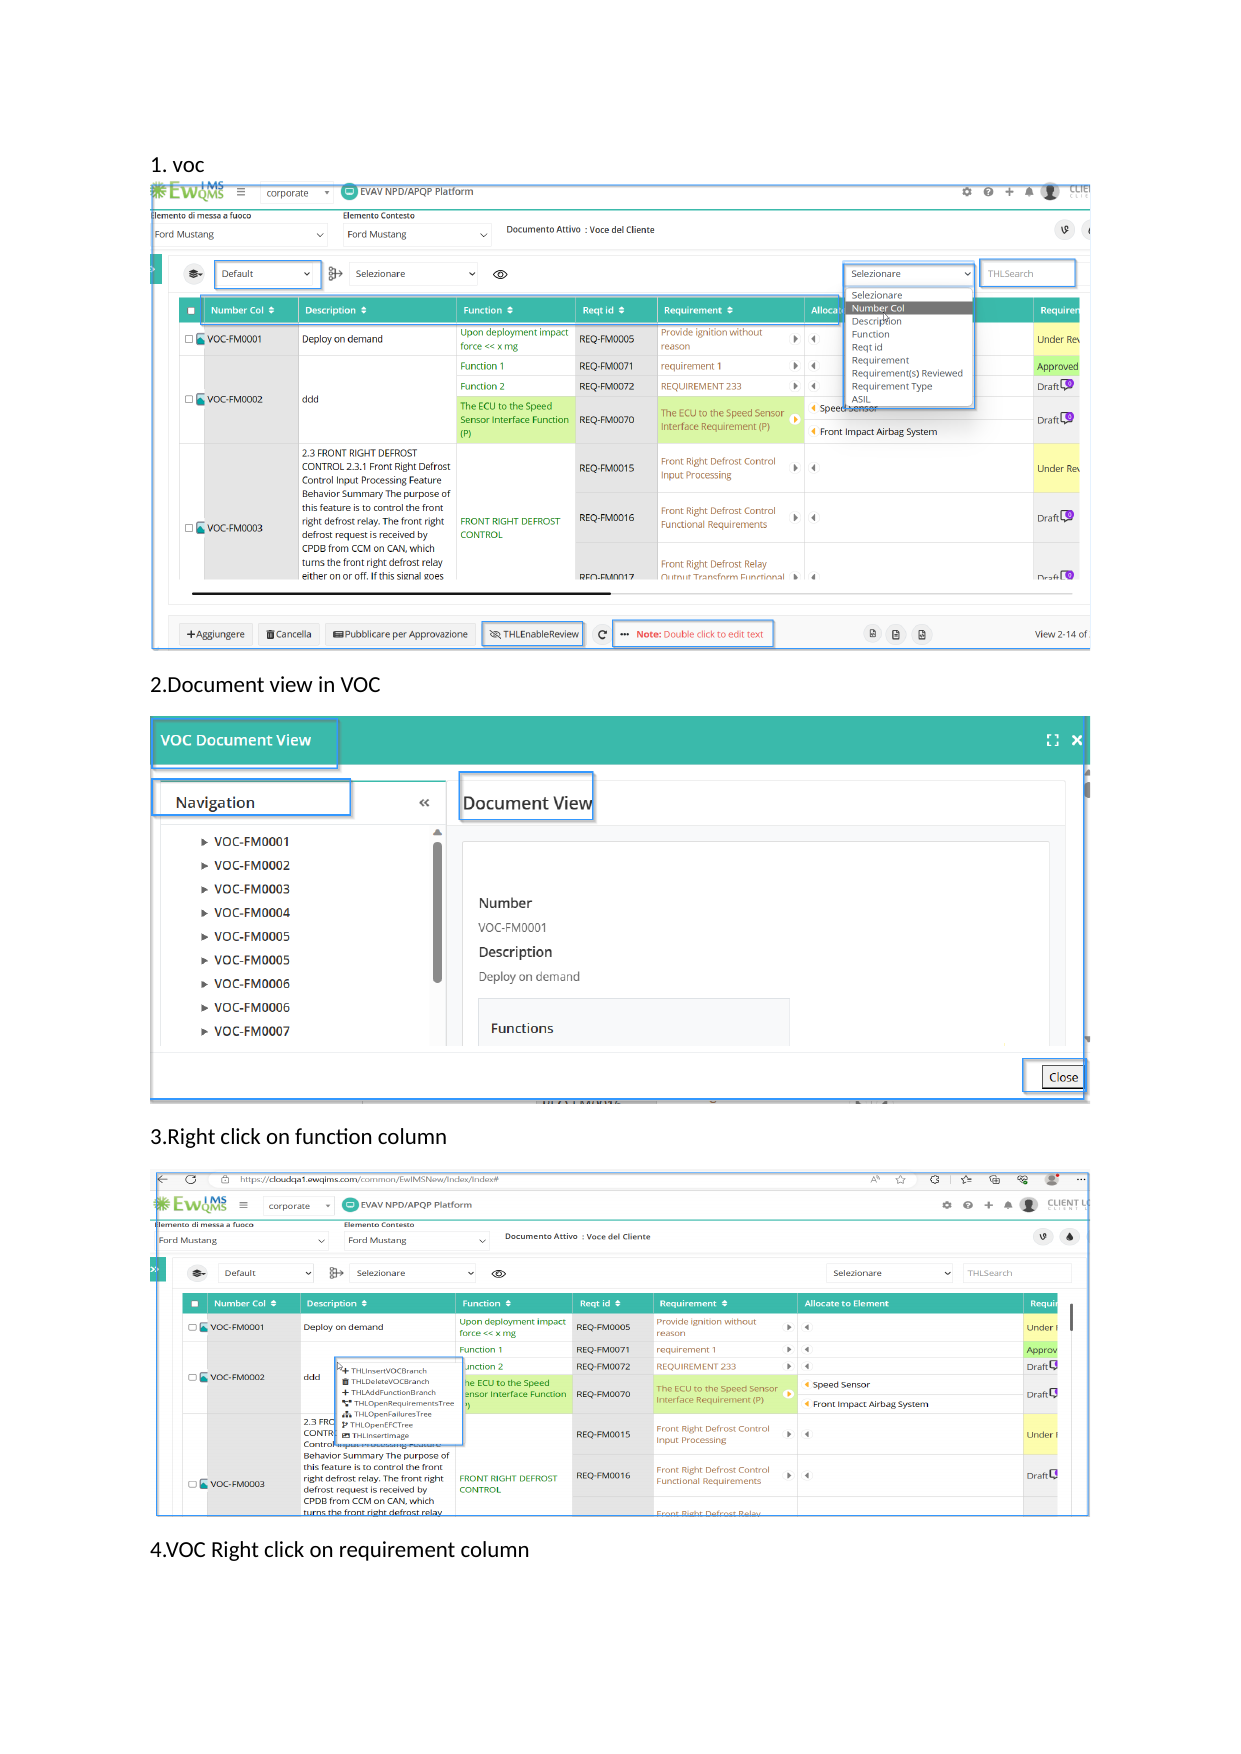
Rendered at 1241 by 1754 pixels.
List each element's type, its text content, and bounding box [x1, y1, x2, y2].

picture [150, 1169, 1091, 1517]
picture [150, 180, 1091, 651]
text 2.Document view in VOC [150, 670, 1090, 698]
text 4.VOC Right click on requirement column [150, 1536, 1090, 1564]
text 3.Right click on function column [150, 1122, 1090, 1150]
text 1. voc [150, 150, 1090, 180]
picture [150, 716, 1091, 1104]
